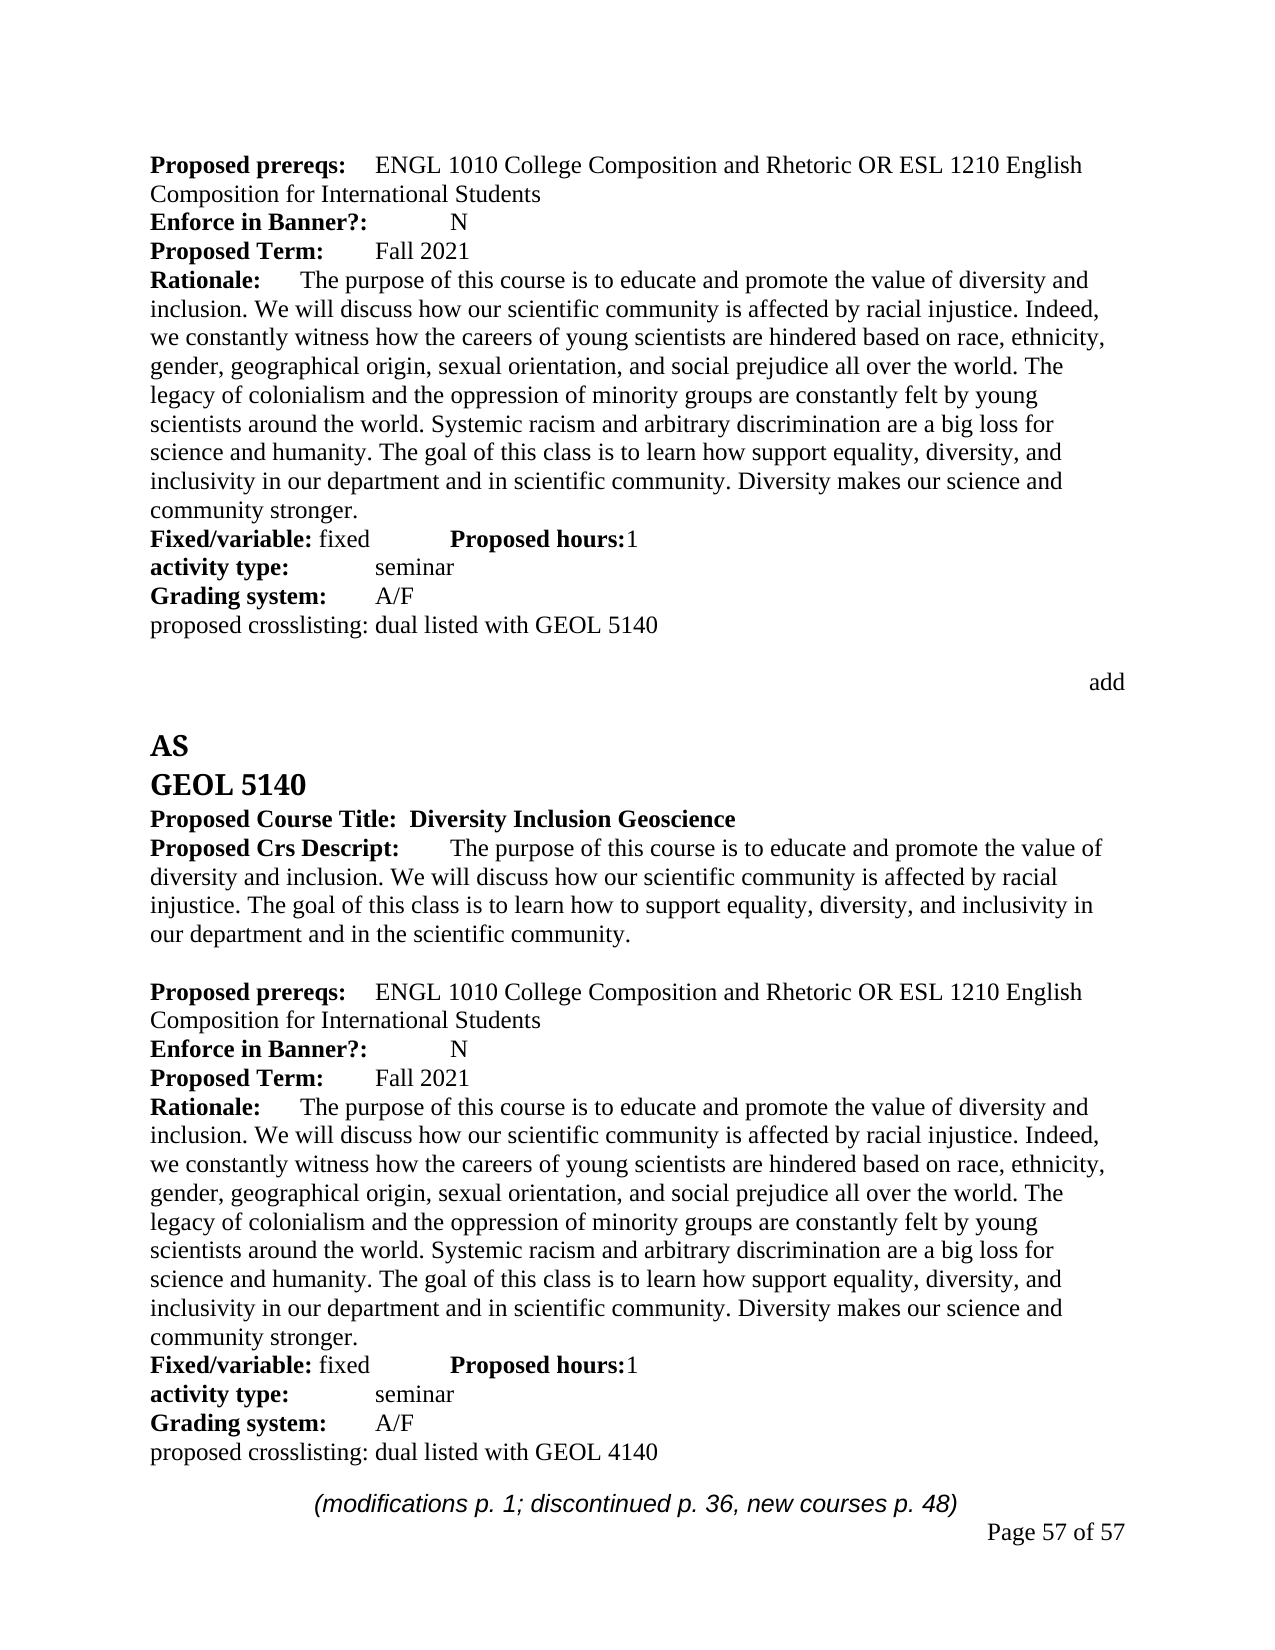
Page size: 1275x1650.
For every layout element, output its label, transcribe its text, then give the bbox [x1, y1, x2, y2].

text Proposed Term: Fall 2021 [150, 1063, 1125, 1092]
text proposed crosslisting: dual listed with GEOL 4140 [150, 1437, 1125, 1466]
text Grading system: A/F [150, 581, 1125, 610]
text Grading system: A/F [150, 1408, 1125, 1437]
text Fixed/variable: fixed Proposed hours:1 [150, 1351, 1125, 1379]
text activity type: seminar [150, 1379, 1125, 1408]
text add [150, 667, 1125, 696]
text activity type: seminar [150, 552, 1125, 581]
text Rationale: The purpose of this course is to educate and promote the value of diversity and inclusion. We will discuss how our scientific community is affected by racial injustice. Indeed, we constantly witness how the careers of young scientists are hindered based on race, ethnicity, gender, geographical origin, sexual orientation, and social prejudice all over the world. The legacy of colonialism and the oppression of minority groups are constantly felt by young scientists around the world. Systemic racism and arbitrary discrimination are a big loss for science and humanity. The goal of this class is to learn how support equality, diversity, and inclusivity in our department and in scientific community. Diversity makes our science and community stronger. [150, 265, 1125, 524]
text GEOL 5140 [150, 765, 1125, 804]
text AS [150, 725, 1125, 765]
text Fixed/variable: fixed Proposed hours:1 [150, 524, 1125, 552]
text proposed crosslisting: dual listed with GEOL 5140 [150, 610, 1125, 639]
text Rationale: The purpose of this course is to educate and promote the value of diversity and inclusion. We will discuss how our scientific community is affected by racial injustice. Indeed, we constantly witness how the careers of young scientists are hindered based on race, ethnicity, gender, geographical origin, sexual orientation, and social prejudice all over the world. The legacy of colonialism and the oppression of minority groups are constantly felt by young scientists around the world. Systemic racism and arbitrary discrimination are a big loss for science and humanity. The goal of this class is to learn how support equality, diversity, and inclusivity in our department and in scientific community. Diversity makes our science and community stronger. [150, 1092, 1125, 1351]
text Proposed Term: Fall 2021 [150, 236, 1125, 265]
text Enforce in Banner?: N [150, 207, 1125, 236]
text Proposed Course Title: Diversity Inclusion Geoscience [150, 804, 1125, 833]
text Proposed Crs Descript: The purpose of this course is to educate and promote the value of diversity and inclusion. We will discuss how our scientific community is affected by racial injustice. The goal of this class is to learn how to support equality, diversity, and inclusivity in our department and in the scientific community. [150, 833, 1125, 948]
text Proposed prereqs: ENGL 1010 College Composition and Rhetoric OR ESL 1210 English Composition for International Students [150, 150, 1125, 207]
text Enforce in Banner?: N [150, 1034, 1125, 1063]
text Proposed prereqs: ENGL 1010 College Composition and Rhetoric OR ESL 1210 English Composition for International Students [150, 977, 1125, 1034]
